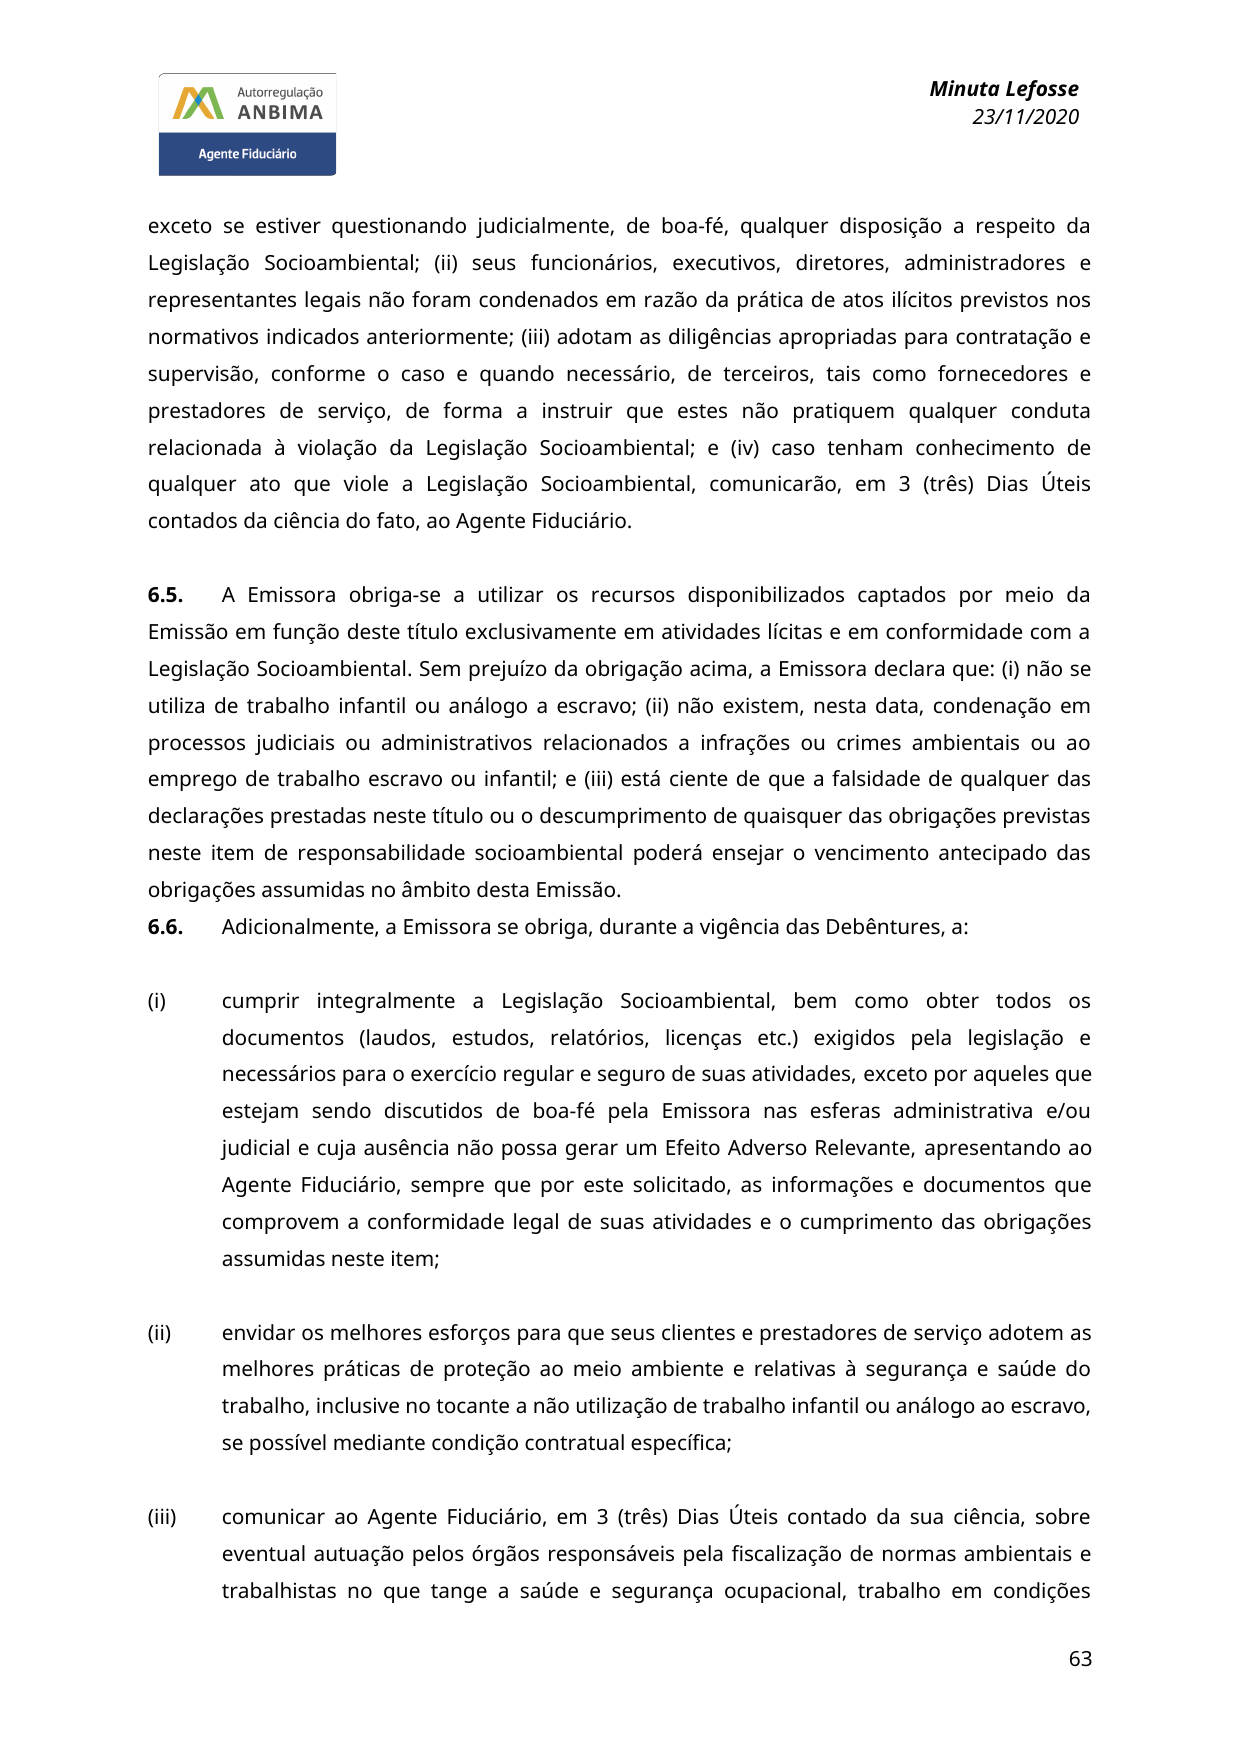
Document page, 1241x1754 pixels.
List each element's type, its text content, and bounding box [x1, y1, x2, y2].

text Adicionalmente, a Emissora se obriga, durante a vigência das Debêntures, a: [148, 912, 1092, 940]
text A Emissora obriga-se a utilizar os recursos disponibilizados captados por meio da Emissão em função deste título exclusivamente em atividades lícitas e em conformidade com a Legislação Socioambiental. Sem prejuízo da obrigação acima, a Emissora declara que: (i) não se utiliza de trabalho infantil ou análogo a escravo; (ii) não existem, nesta data, condenação em processos judiciais ou administrativos relacionados a infrações ou crimes ambientais ou ao emprego de trabalho escravo ou infantil; e (iii) está ciente de que a falsidade de qualquer das declarações prestadas neste título ou o descumprimento de quaisquer das obrigações previstas neste item de responsabilidade socioambiental poderá ensejar o vencimento antecipado das obrigações assumidas no âmbito desta Emissão. [148, 580, 1092, 903]
list envidar os melhores esforços para que seus clientes e prestadores de serviço adotem as melhores práticas de proteção ao meio ambiente e relativas à segurança e saúde do trabalho, inclusive no tocante a não utilização de trabalho infantil ou análogo ao escravo, se possível mediante condição contratual específica; [148, 1318, 1092, 1457]
list cumprir integralmente a Legislação Socioambiental, bem como obter todos os documentos (laudos, estudos, relatórios, licenças etc.) exigidos pela legislação e necessários para o exercício regular e seguro de suas atividades, exceto por aqueles que estejam sendo discutidos de boa-fé pela Emissora nas esferas administrativa e/ou judicial e cuja ausência não possa gerar um Efeito Adverso Relevante, apresentando ao Agente Fiduciário, sempre que por este solicitado, as informações e documentos que comprovem a conformidade legal de suas atividades e o cumprimento das obrigações assumidas neste item; [148, 986, 1092, 1272]
picture [158, 73, 337, 176]
